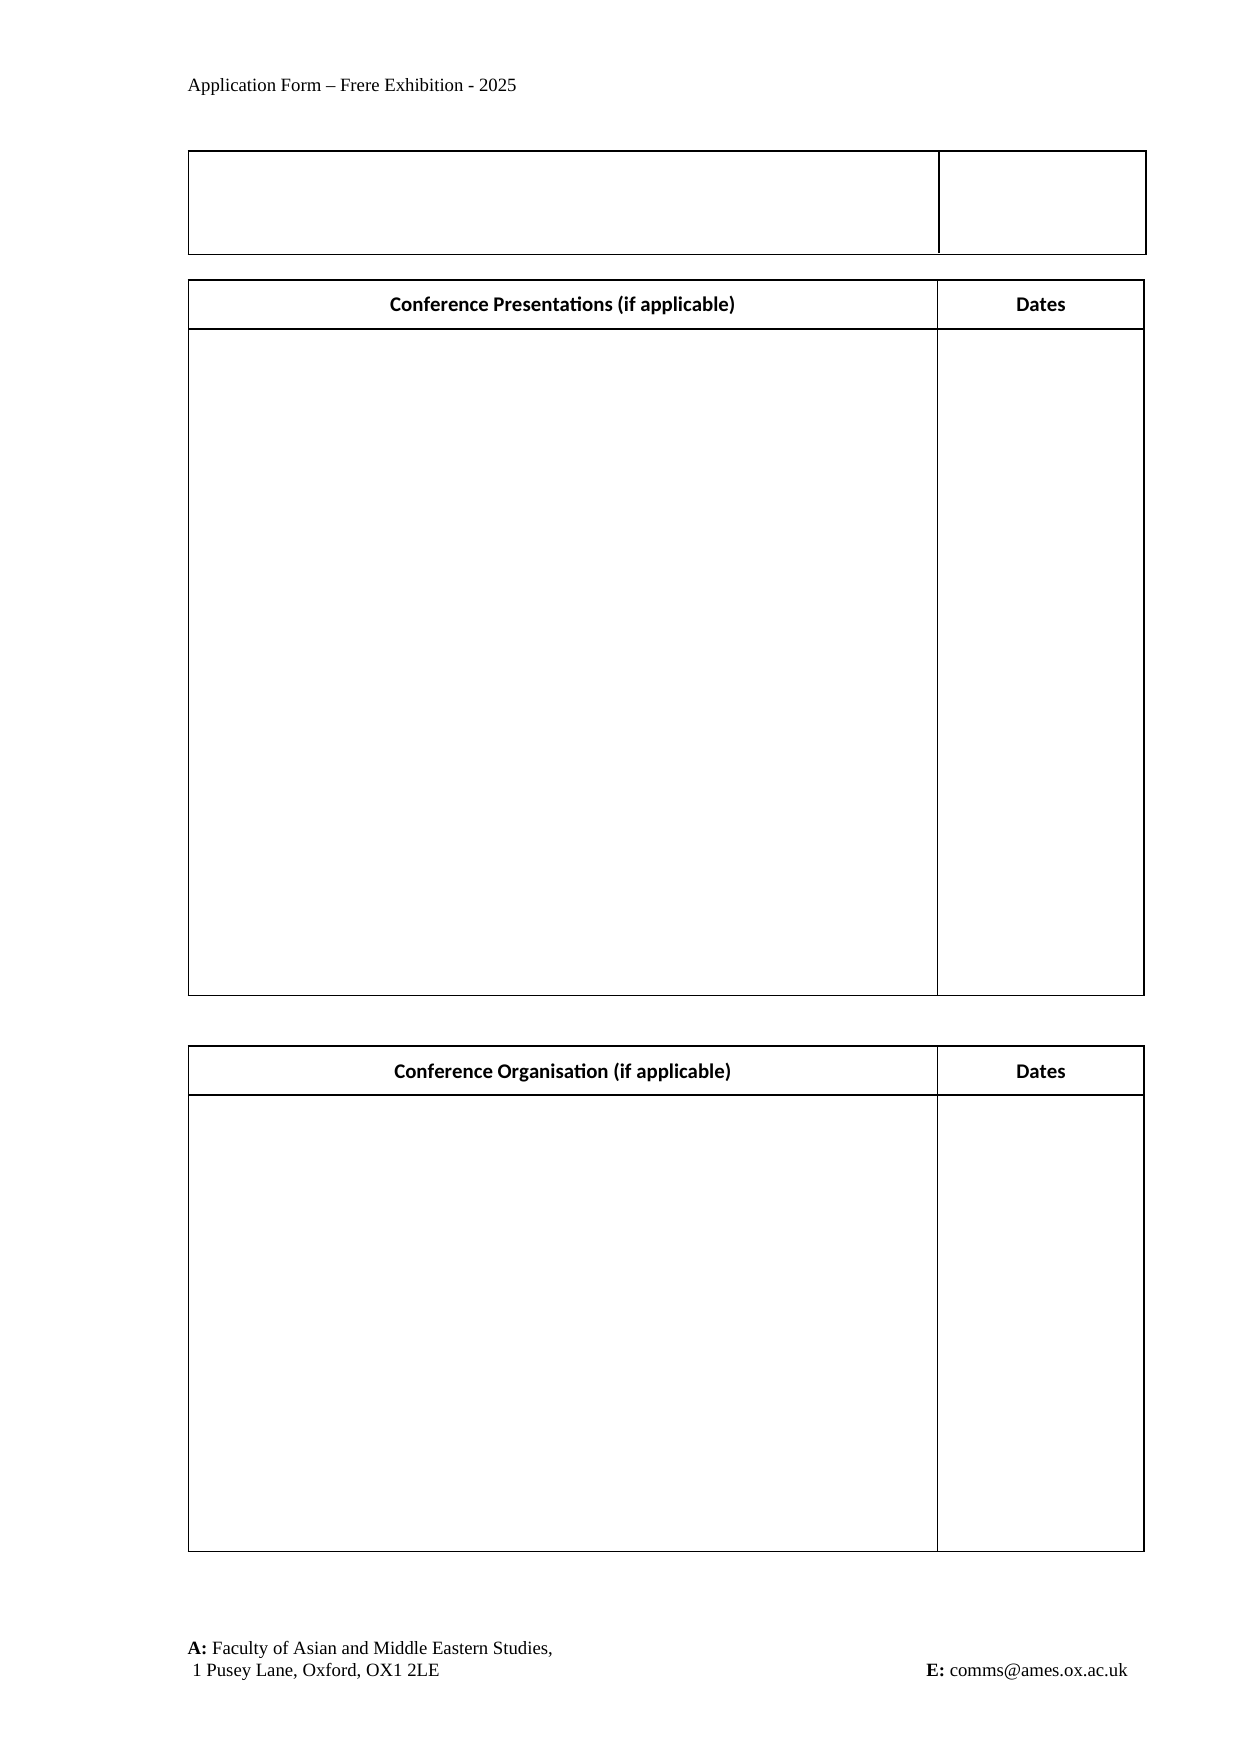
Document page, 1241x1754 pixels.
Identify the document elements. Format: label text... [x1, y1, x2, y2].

table_cell [189, 330, 937, 995]
table_header Conference Presentations (if applicable) [189, 281, 937, 328]
table_header Conference Organisation (if applicable) [189, 1047, 937, 1094]
table_cell [940, 152, 1145, 253]
table_cell [938, 330, 1143, 995]
table_cell [189, 152, 938, 253]
table_cell [189, 1096, 937, 1551]
table_cell [938, 1096, 1143, 1551]
table_header Dates [938, 1047, 1143, 1094]
table_header Dates [938, 281, 1143, 328]
